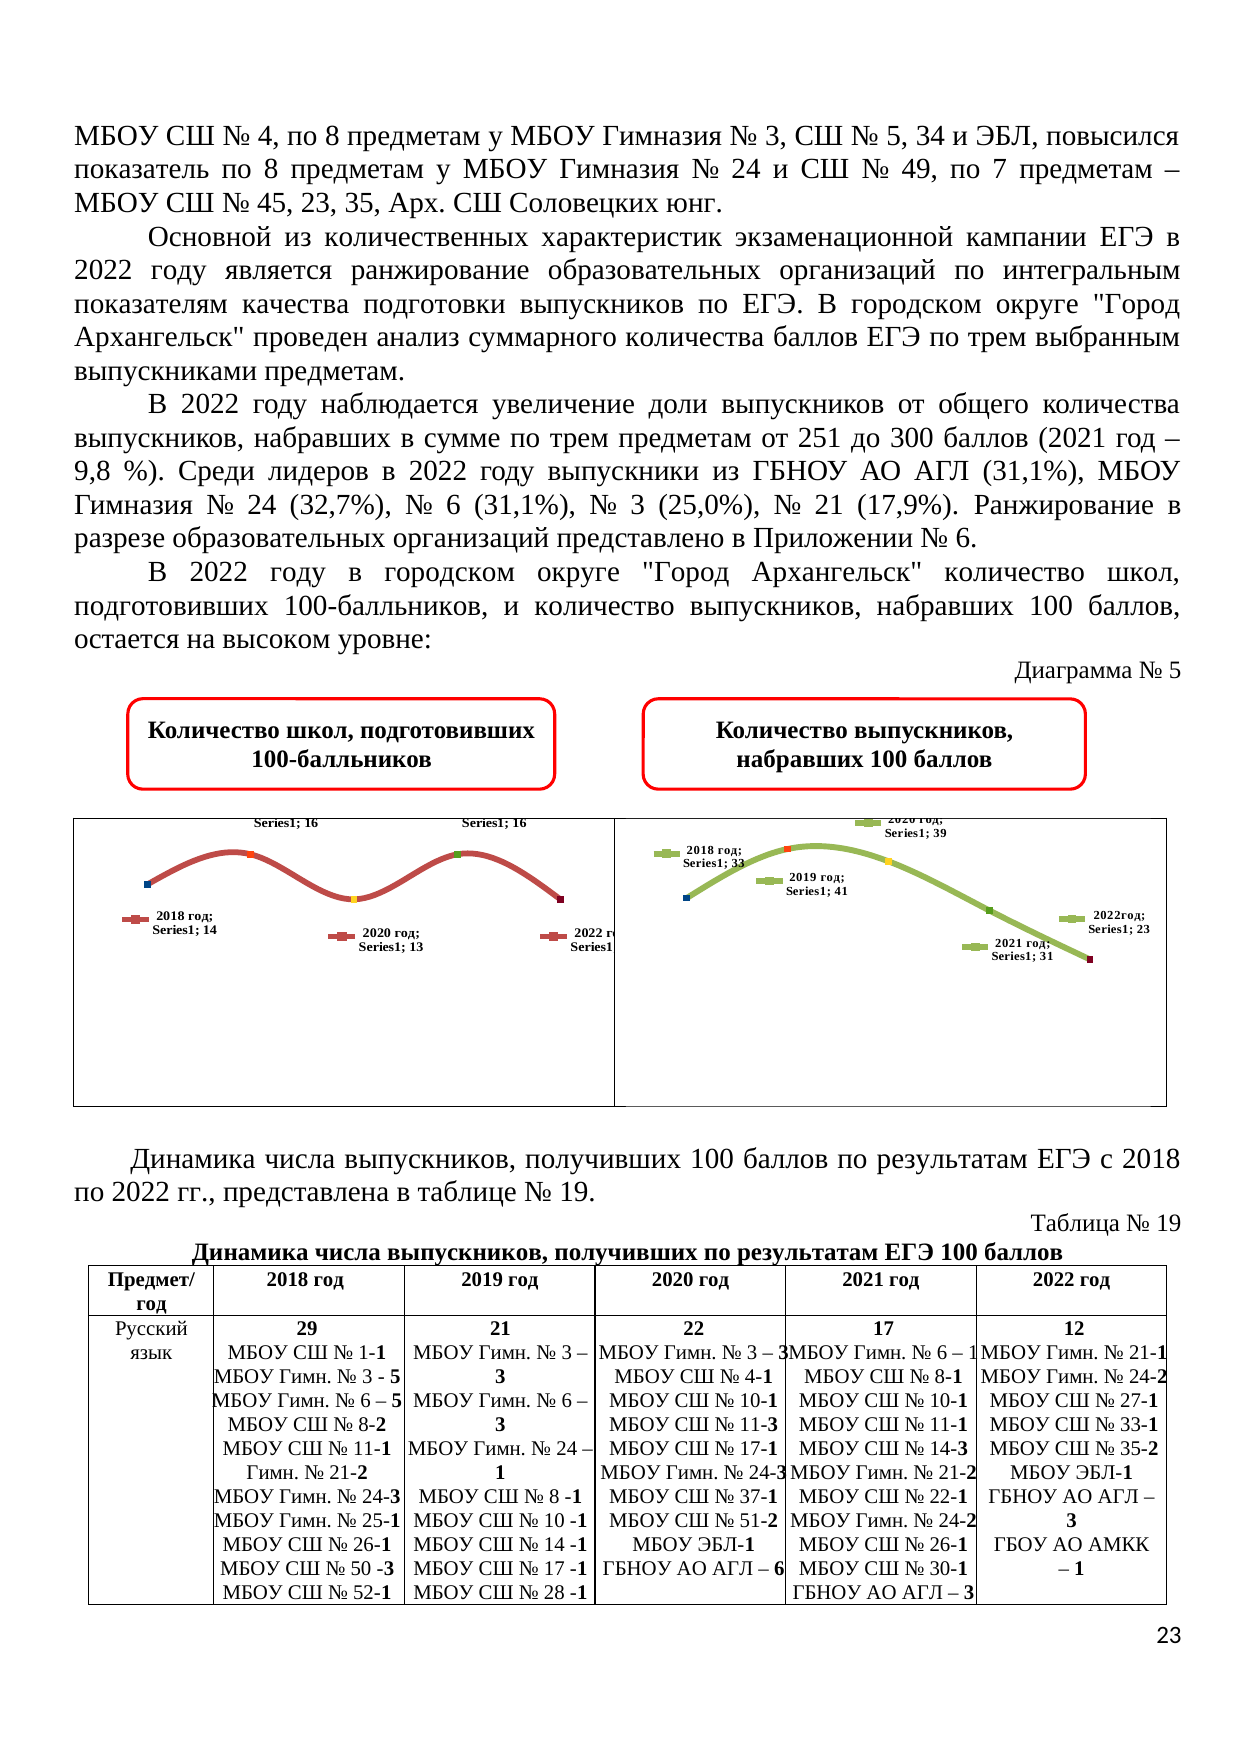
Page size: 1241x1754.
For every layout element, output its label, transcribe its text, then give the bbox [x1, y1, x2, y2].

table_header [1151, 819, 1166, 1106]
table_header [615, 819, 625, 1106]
text Диаграмма № 5 [74, 655, 1181, 683]
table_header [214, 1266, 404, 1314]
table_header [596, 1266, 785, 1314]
text В 2022 году наблюдается увеличение доли выпускников от общего количества выпускников, набравших в сумме по трем предметам от 251 до 300 баллов (2021 год – 9,8 %). Среди лидеров в 2022 году выпускники из ГБНОУ АО АГЛ (31,1%), МБОУ Гимназия № 24 (32,7%), № 6 (31,1%), № 3 (25,0%), № 21 (17,9%). Ранжирование в разрезе образовательных организаций представлено в Приложении № 6. [74, 386, 1181, 554]
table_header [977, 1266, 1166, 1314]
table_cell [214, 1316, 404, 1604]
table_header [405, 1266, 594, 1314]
text В 2022 году в городском округе "Город Архангельск" количество школ, подготовивших 100-балльников, и количество выпускников, набравших 100 баллов, остается на высоком уровне: [74, 554, 1181, 655]
text Основной из количественных характеристик экзаменационной кампании ЕГЭ в 2022 году является ранжирование образовательных организаций по интегральным показателям качества подготовки выпускников по ЕГЭ. В городском округе "Город Архангельск" проведен анализ суммарного количества баллов ЕГЭ по трем выбранным выпускниками предметам. [74, 219, 1181, 386]
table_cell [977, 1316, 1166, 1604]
text Таблица № 19 [74, 1208, 1181, 1237]
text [74, 118, 1181, 219]
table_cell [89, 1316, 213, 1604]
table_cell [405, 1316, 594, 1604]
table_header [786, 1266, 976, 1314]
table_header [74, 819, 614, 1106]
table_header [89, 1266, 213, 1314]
text Динамика числа выпускников, получивших 100 баллов по результатам ЕГЭ с 2018 по 2022 гг., представлена в таблице № 19. [74, 1141, 1181, 1208]
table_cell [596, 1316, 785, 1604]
text Динамика числа выпускников, получивших по результатам ЕГЭ 100 баллов [74, 1237, 1181, 1265]
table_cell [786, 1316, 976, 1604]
